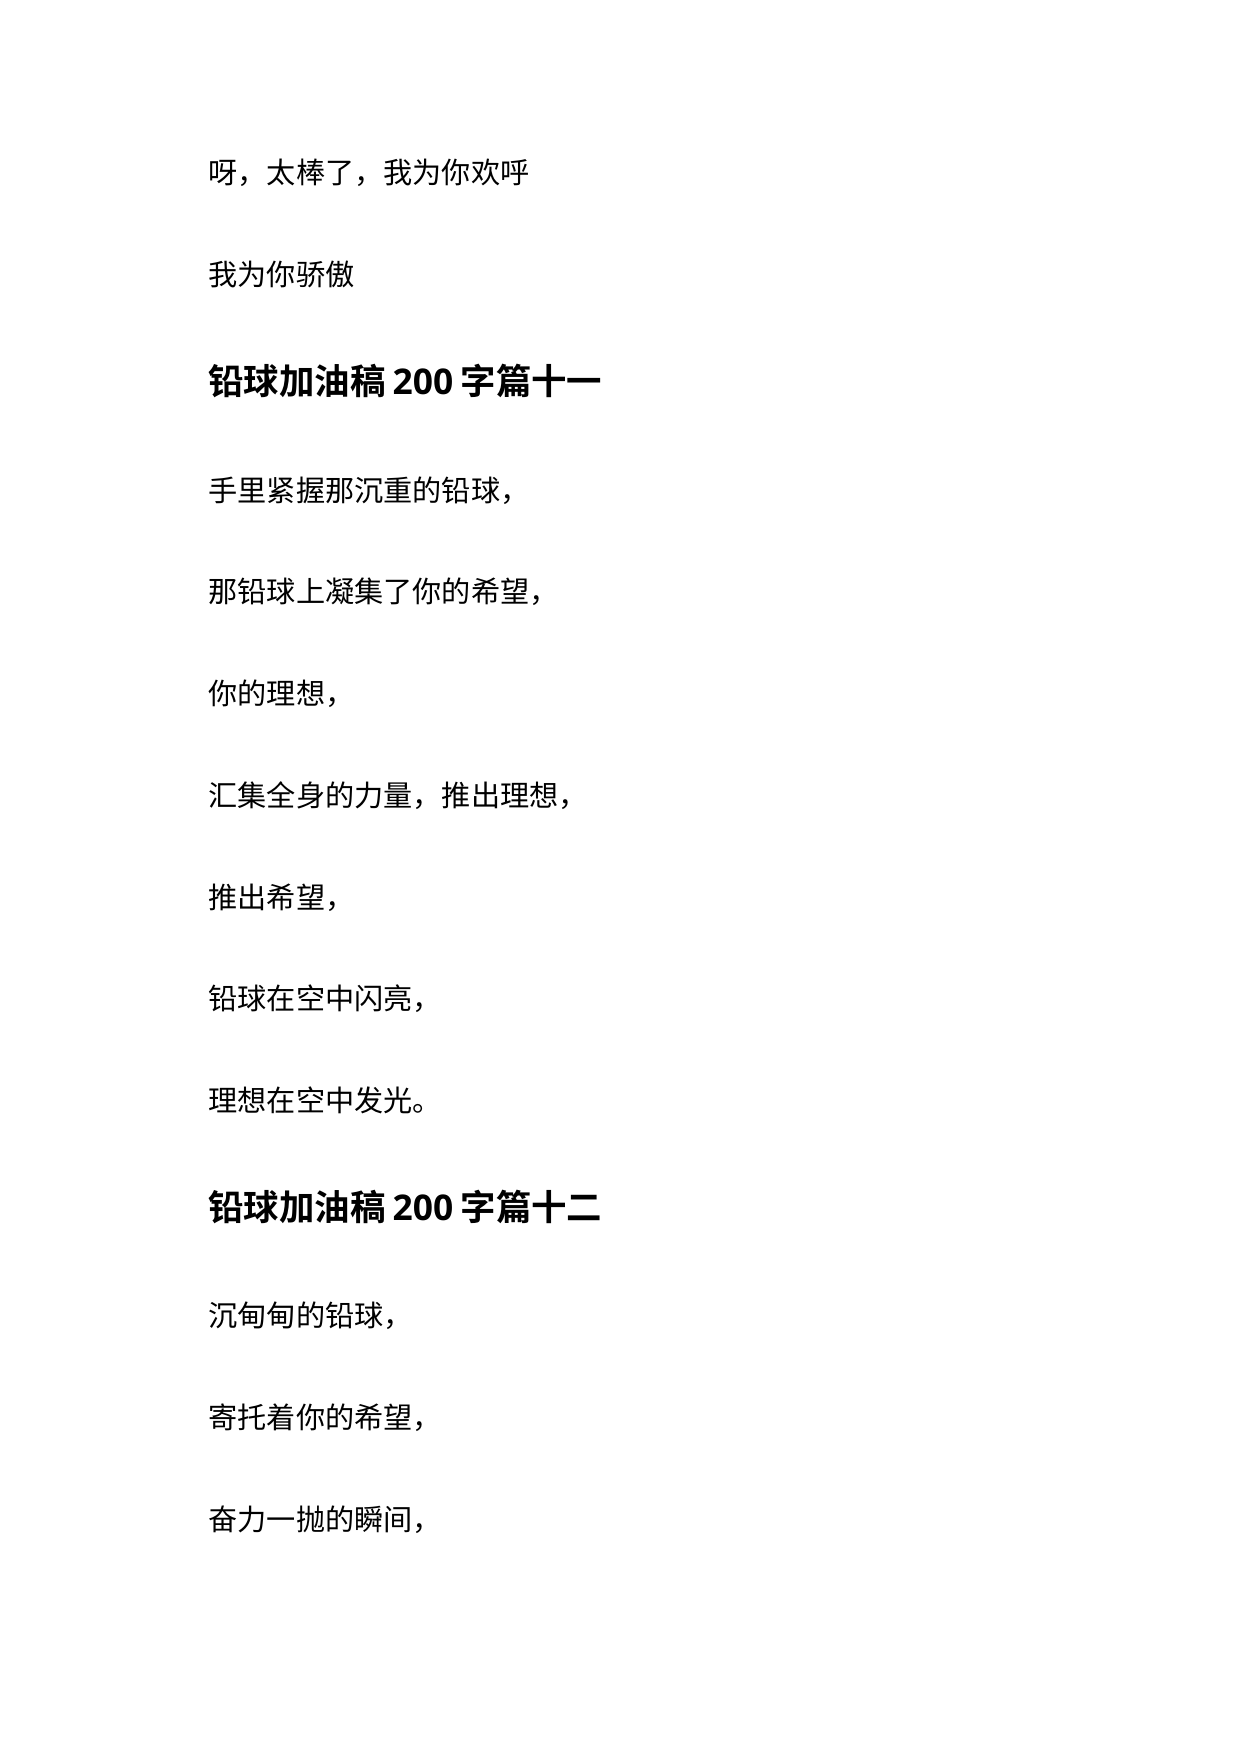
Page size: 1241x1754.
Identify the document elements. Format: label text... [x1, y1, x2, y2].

text 沉甸甸的铅球， [150, 1293, 1090, 1335]
text 你的理想， [150, 671, 1090, 713]
text 推出希望， [150, 874, 1090, 916]
text 汇集全身的力量，推出理想， [150, 772, 1090, 815]
text 呀，太棒了，我为你欢呼 [150, 150, 1090, 192]
text 寄托着你的希望， [150, 1395, 1090, 1437]
text 铅球加油稿200字篇十一 [150, 353, 1090, 405]
text 理想在空中发光。 [150, 1078, 1090, 1120]
text 那铅球上凝集了你的希望， [150, 569, 1090, 611]
text 我为你骄傲 [150, 252, 1090, 294]
text 铅球在空中闪亮， [150, 976, 1090, 1018]
text 奋力一抛的瞬间， [150, 1497, 1090, 1539]
text 手里紧握那沉重的铅球， [150, 467, 1090, 509]
text 铅球加油稿200字篇十二 [150, 1179, 1090, 1231]
